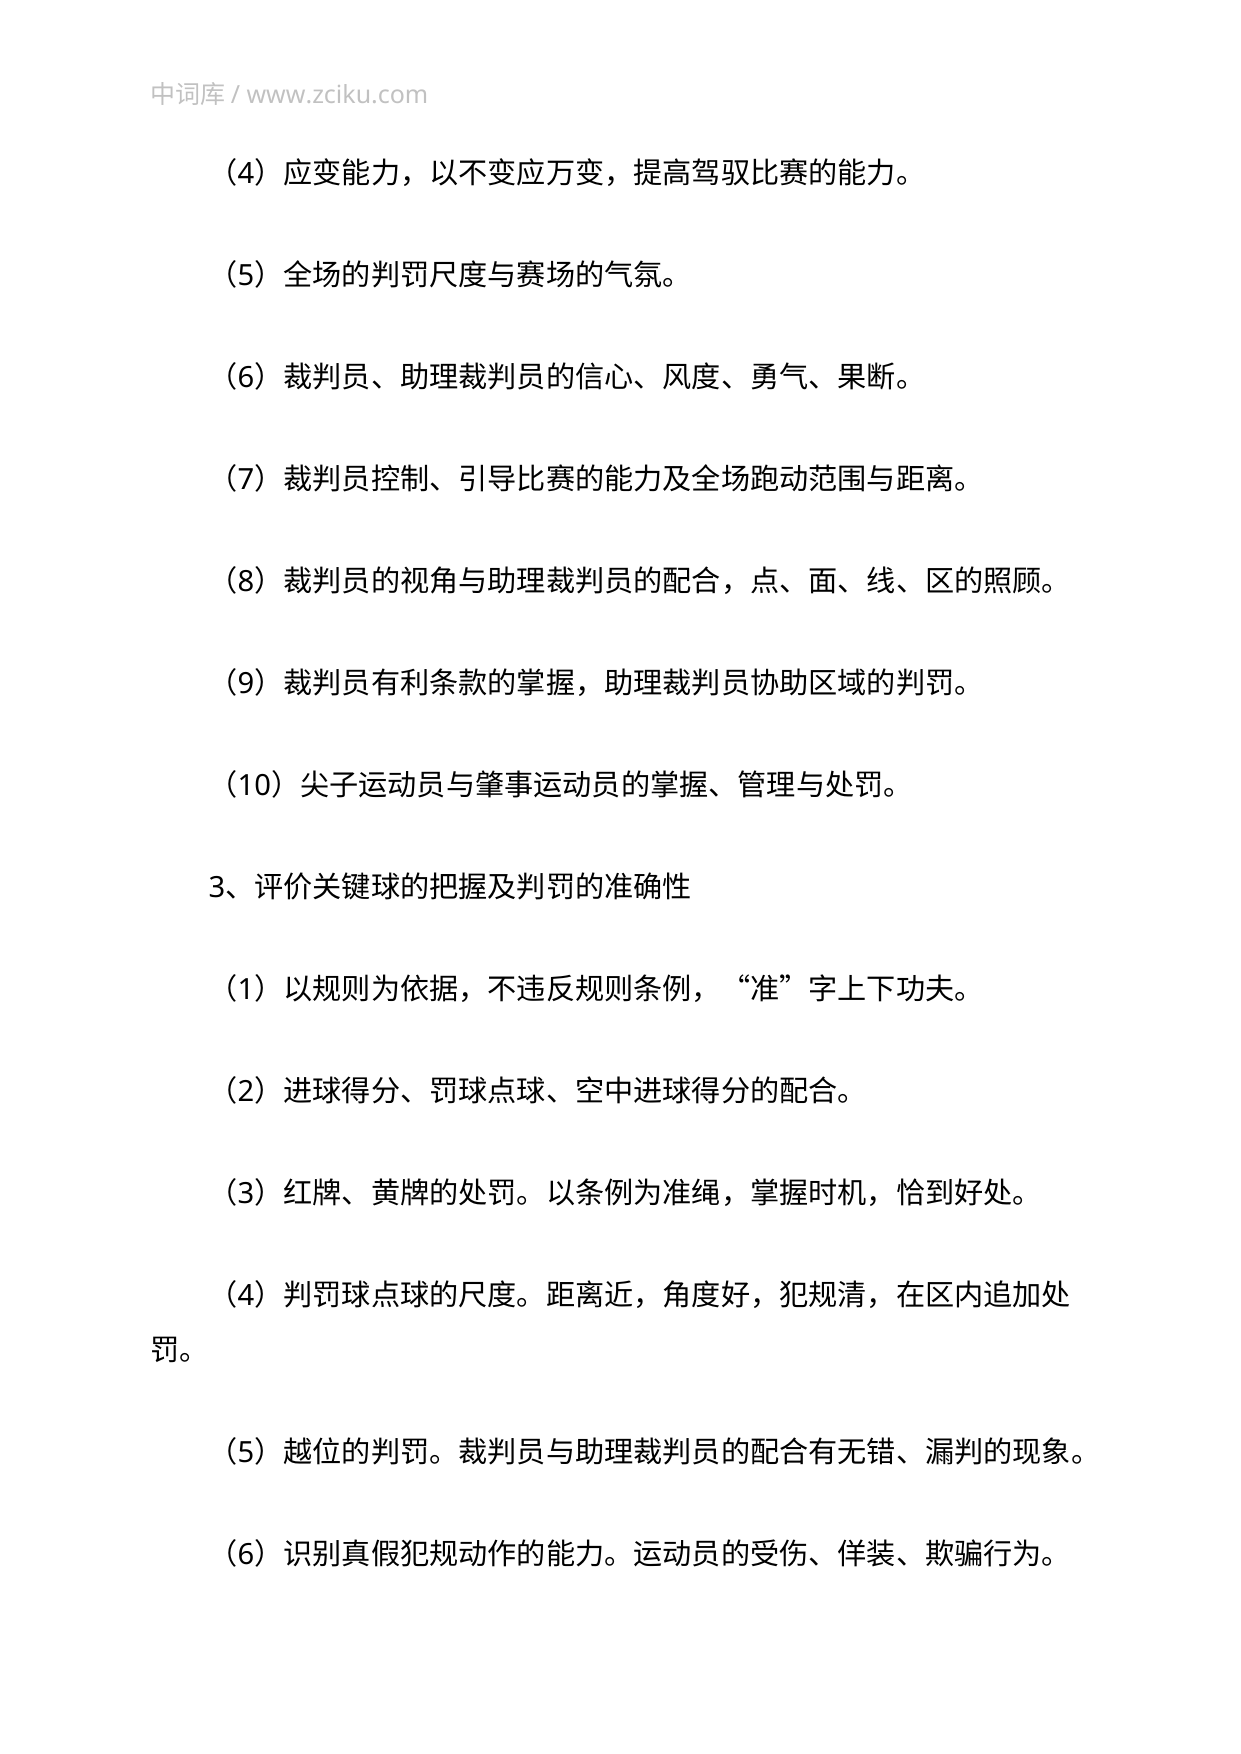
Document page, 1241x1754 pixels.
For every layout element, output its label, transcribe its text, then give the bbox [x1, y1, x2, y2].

text （8）裁判员的视角与助理裁判员的配合，点、面、线、区的照顾。 [150, 558, 1090, 600]
text （7）裁判员控制、引导比赛的能力及全场跑动范围与距离。 [150, 456, 1090, 498]
text （5）越位的判罚。裁判员与助理裁判员的配合有无错、漏判的现象。 [150, 1428, 1090, 1471]
text 3、评价关键球的把握及判罚的准确性 [150, 864, 1090, 906]
text （3）红牌、黄牌的处罚。以条例为准绳，掌握时机，恰到好处。 [150, 1170, 1090, 1212]
text （9）裁判员有利条款的掌握，助理裁判员协助区域的判罚。 [150, 660, 1090, 702]
text （2）进球得分、罚球点球、空中进球得分的配合。 [150, 1068, 1090, 1110]
text （10）尖子运动员与肇事运动员的掌握、管理与处罚。 [150, 762, 1090, 804]
text （1）以规则为依据，不违反规则条例，“准”字上下功夫。 [150, 966, 1090, 1008]
text （4）判罚球点球的尺度。距离近，角度好，犯规清，在区内追加处罚。 [150, 1272, 1090, 1369]
text （5）全场的判罚尺度与赛场的气氛。 [150, 252, 1090, 294]
text （4）应变能力，以不变应万变，提高驾驭比赛的能力。 [150, 150, 1090, 192]
text （6）裁判员、助理裁判员的信心、风度、勇气、果断。 [150, 354, 1090, 396]
text （6）识别真假犯规动作的能力。运动员的受伤、佯装、欺骗行为。 [150, 1531, 1090, 1573]
